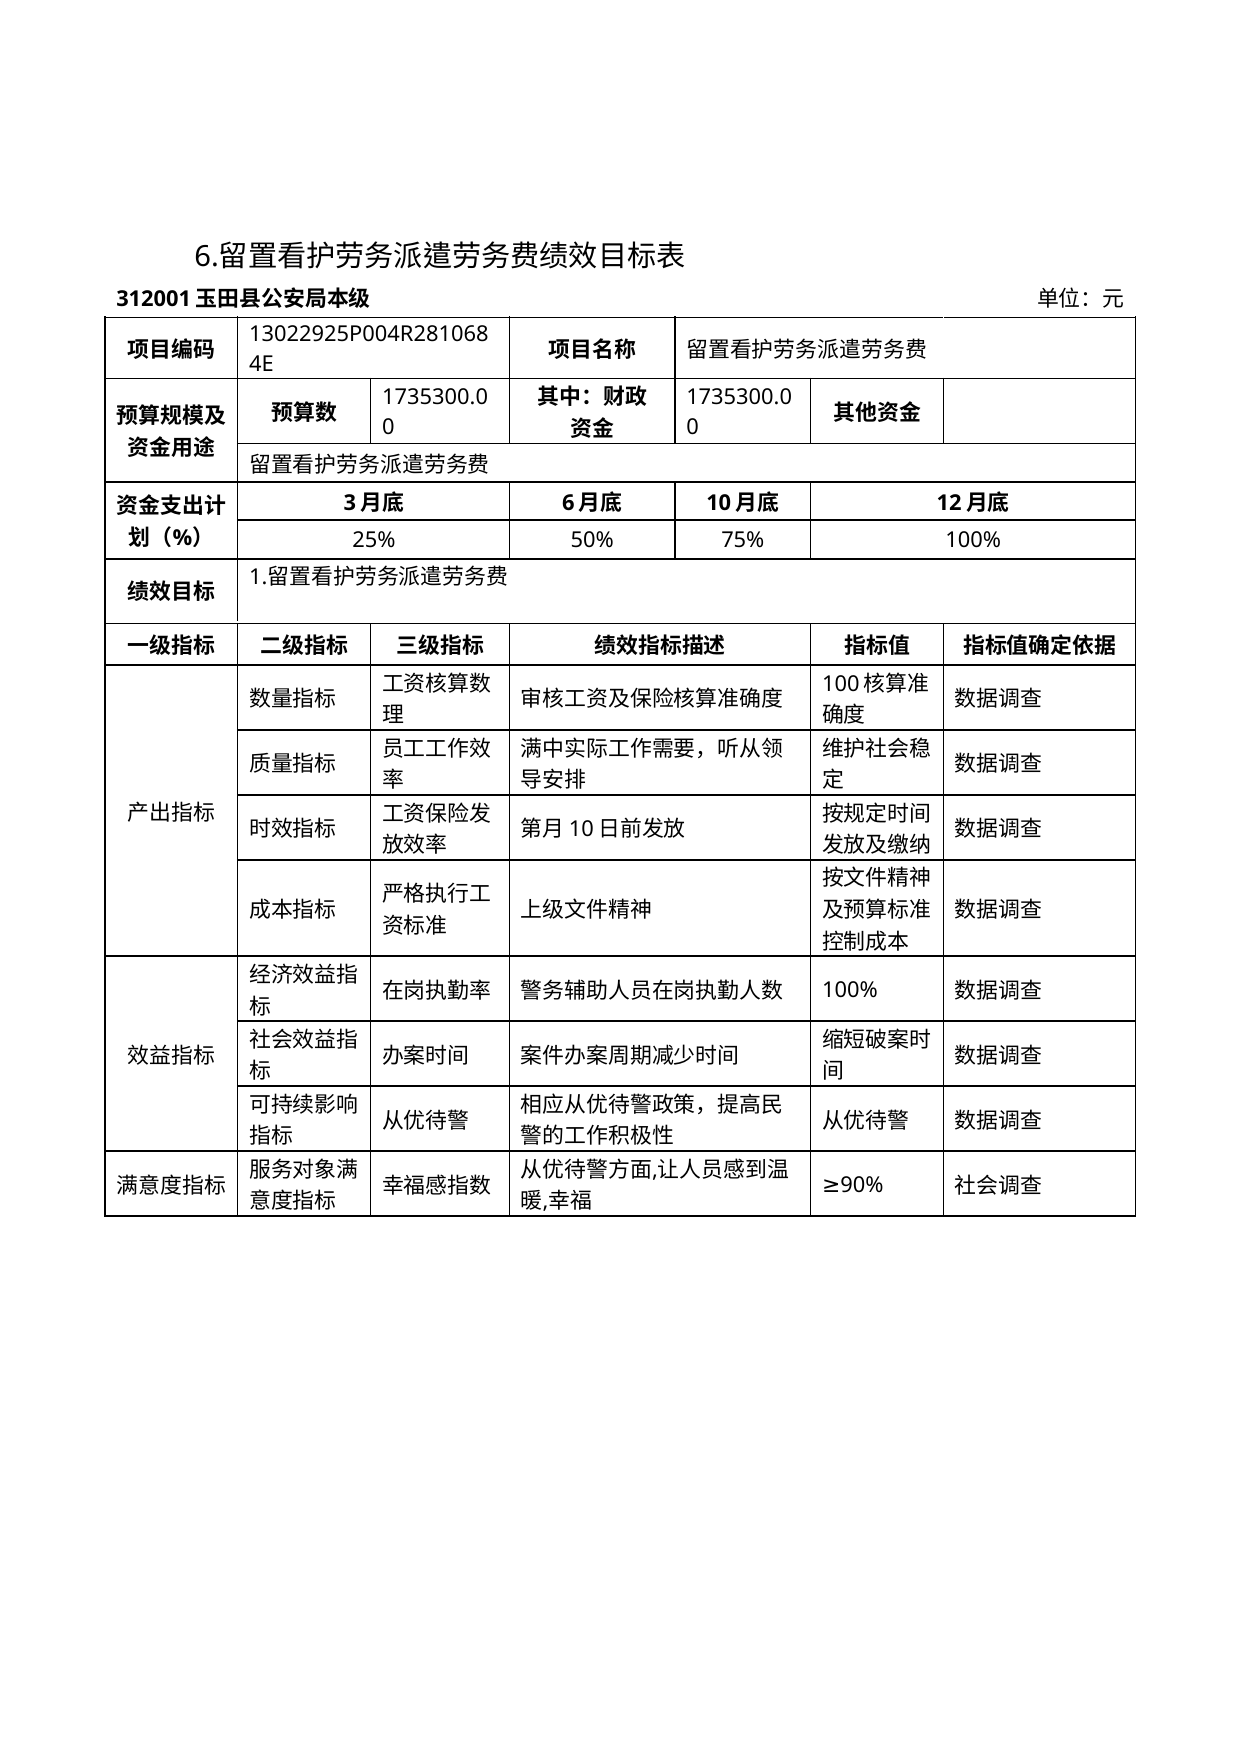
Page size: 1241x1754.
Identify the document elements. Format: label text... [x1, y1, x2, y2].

table_cell 成本指标 [238, 861, 370, 955]
table_cell 数据调查 [944, 1022, 1135, 1085]
table_cell 1.留置看护劳务派遣劳务费 [238, 560, 1135, 621]
table_cell 相应从优待警政策，提高民警的工作积极性 [510, 1087, 810, 1150]
table_cell 留置看护劳务派遣劳务费 [238, 444, 1135, 481]
table_cell ≥90% [811, 1152, 943, 1215]
table_cell 项目编码 [106, 318, 237, 378]
table_cell 1735300.00 [676, 379, 810, 442]
table_cell 社会调查 [944, 1152, 1135, 1215]
table_cell 从优待警 [371, 1087, 509, 1150]
table_cell 其中：财政 资金 [510, 379, 674, 442]
table_cell 员工工作效率 [371, 731, 509, 794]
table_cell 项目名称 [510, 318, 674, 378]
table_cell 按文件精神及预算标准控制成本 [811, 861, 943, 955]
table_cell 效益指标 [106, 957, 237, 1150]
table_header 二级指标 [238, 624, 370, 664]
table_cell 其他资金 [811, 379, 943, 442]
table_cell [944, 379, 1135, 442]
table_cell 留置看护劳务派遣劳务费 [676, 318, 1135, 378]
table_cell 100% [811, 957, 943, 1020]
table_cell 审核工资及保险核算准确度 [510, 666, 810, 729]
table_header 指标值确定依据 [944, 624, 1135, 664]
table_cell 案件办案周期减少时间 [510, 1022, 810, 1085]
table_cell 12月底 [811, 483, 1135, 519]
table_cell 100核算准确度 [811, 666, 943, 729]
table_cell 服务对象满意度指标 [238, 1152, 370, 1215]
table_cell 3月底 [238, 483, 509, 519]
table_cell 预算数 [238, 379, 370, 442]
table_header 绩效指标描述 [510, 624, 810, 664]
table_cell 上级文件精神 [510, 861, 810, 955]
table_cell 可持续影响指标 [238, 1087, 370, 1150]
table_cell 在岗执勤率 [371, 957, 509, 1020]
table_cell 数据调查 [944, 796, 1135, 859]
table_header 312001玉田县公安局本级 [106, 277, 943, 316]
table_cell 幸福感指数 [371, 1152, 509, 1215]
table_cell 按规定时间发放及缴纳 [811, 796, 943, 859]
table_cell 预算规模及资金用途 [106, 379, 237, 481]
table_cell 缩短破案时间 [811, 1022, 943, 1085]
text 6.留置看护劳务派遣劳务费绩效目标表 [136, 235, 1104, 275]
table_header 三级指标 [371, 624, 509, 664]
table_cell 75% [676, 521, 810, 558]
table_cell 第月10日前发放 [510, 796, 810, 859]
table_cell 工资核算数理 [371, 666, 509, 729]
table_cell 办案时间 [371, 1022, 509, 1085]
table_cell 满意度指标 [106, 1152, 237, 1215]
table_cell 1735300.00 [371, 379, 509, 442]
table_cell 严格执行工资标准 [371, 861, 509, 955]
table_cell 绩效目标 [106, 560, 237, 621]
table_cell 资金支出计划（%） [106, 483, 237, 558]
table_cell 时效指标 [238, 796, 370, 859]
table_cell 25% [238, 521, 509, 558]
table_cell 满中实际工作需要，听从领导安排 [510, 731, 810, 794]
table_cell 警务辅助人员在岗执勤人数 [510, 957, 810, 1020]
table_cell 数据调查 [944, 957, 1135, 1020]
table_cell 从优待警 [811, 1087, 943, 1150]
table_cell 数据调查 [944, 861, 1135, 955]
table_cell 数据调查 [944, 666, 1135, 729]
table_cell 10月底 [676, 483, 810, 519]
table_cell 13022925P004R2810684E [238, 318, 509, 378]
table_header 单位：元 [944, 277, 1135, 316]
table_cell 社会效益指标 [238, 1022, 370, 1085]
table_header 指标值 [811, 624, 943, 664]
table_cell 100% [811, 521, 1135, 558]
table_cell 经济效益指标 [238, 957, 370, 1020]
table_cell 工资保险发放效率 [371, 796, 509, 859]
table_cell 50% [510, 521, 674, 558]
table_cell 维护社会稳定 [811, 731, 943, 794]
table_cell 数据调查 [944, 1087, 1135, 1150]
table_cell 从优待警方面,让人员感到温暖,幸福 [510, 1152, 810, 1215]
table_cell 数据调查 [944, 731, 1135, 794]
table_cell 质量指标 [238, 731, 370, 794]
table_header 一级指标 [106, 624, 237, 664]
table_cell 6月底 [510, 483, 674, 519]
table_cell 产出指标 [106, 666, 237, 955]
table_cell 数量指标 [238, 666, 370, 729]
